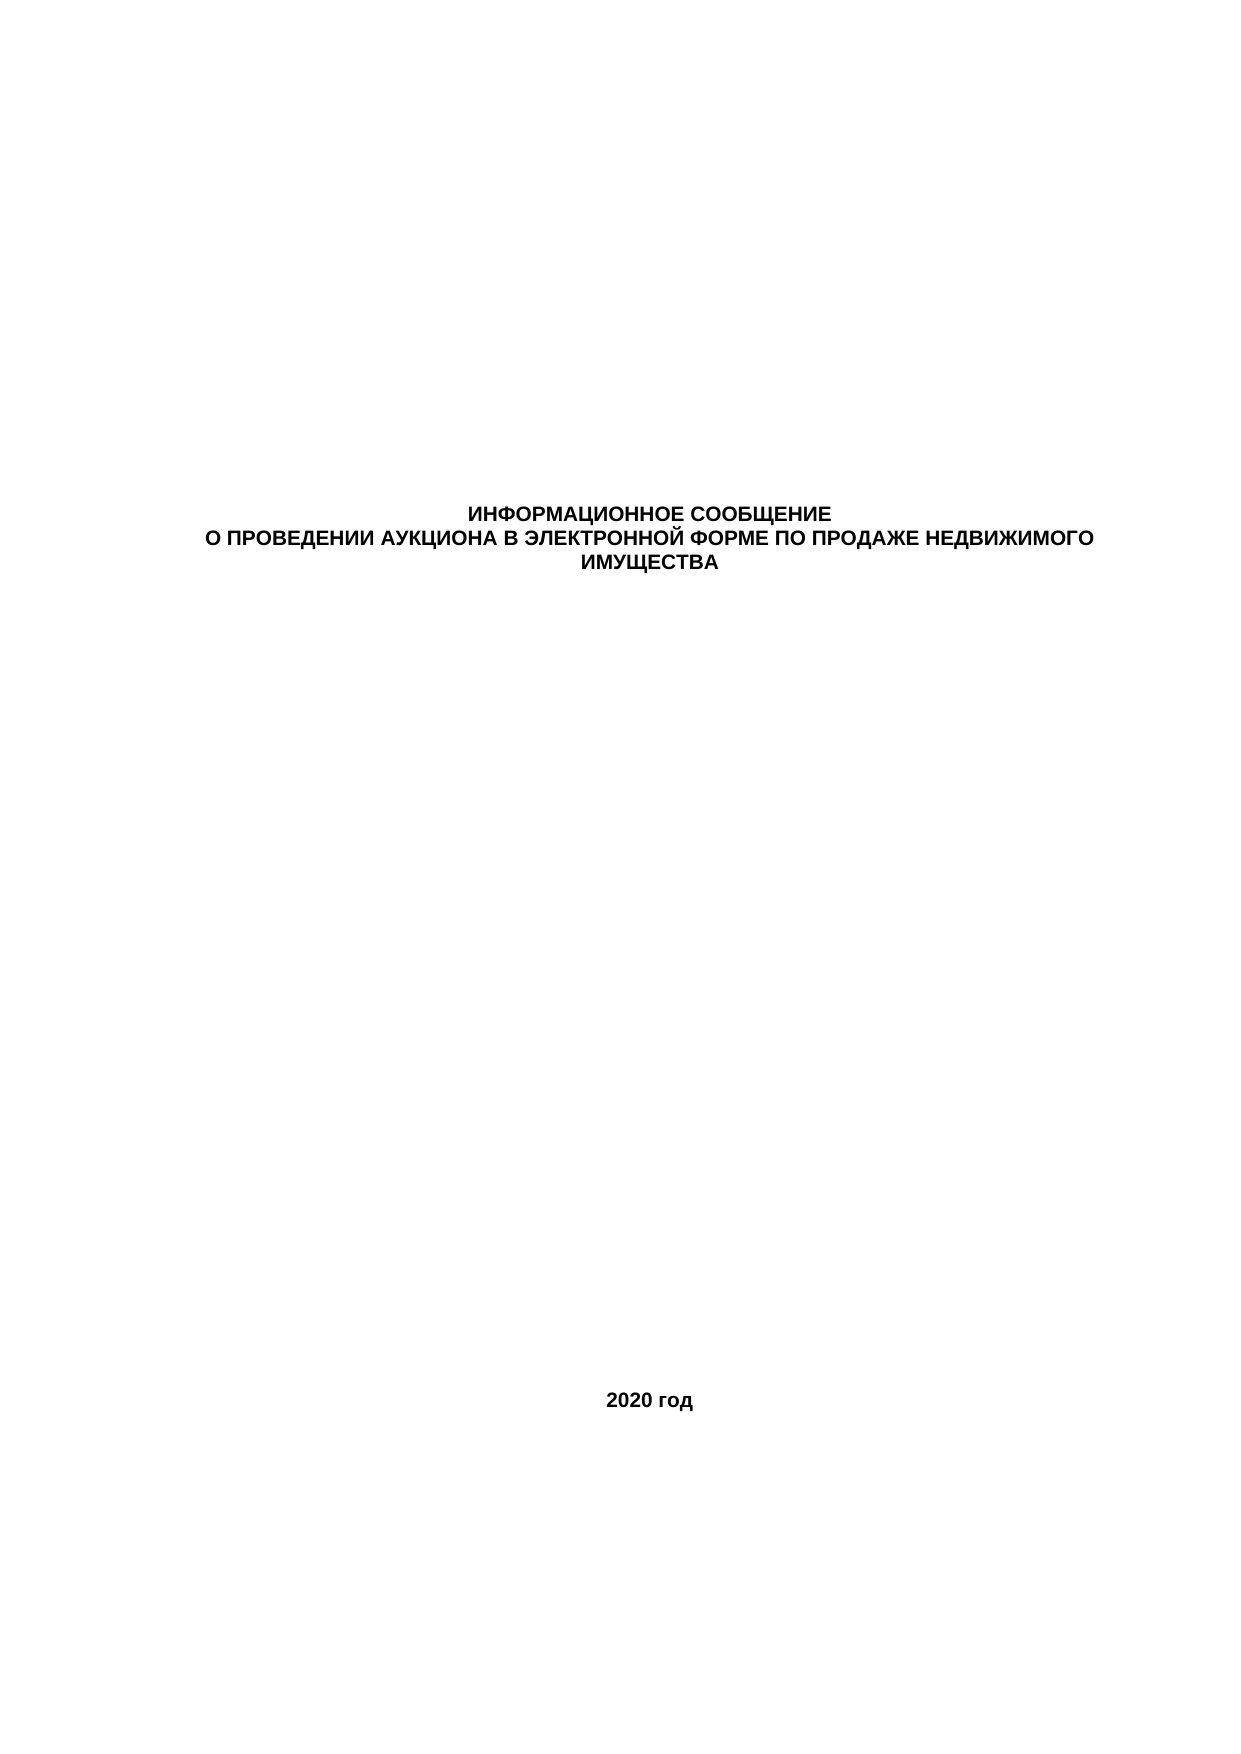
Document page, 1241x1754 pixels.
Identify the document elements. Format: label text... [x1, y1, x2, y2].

text 2020 год [148, 1388, 1152, 1412]
text о проведении аукциона в электронной форме по продаже недвижимого имущества [148, 526, 1152, 573]
text ИНФОРМАЦИОННОЕ СООБЩЕНИЕ [148, 502, 1152, 526]
